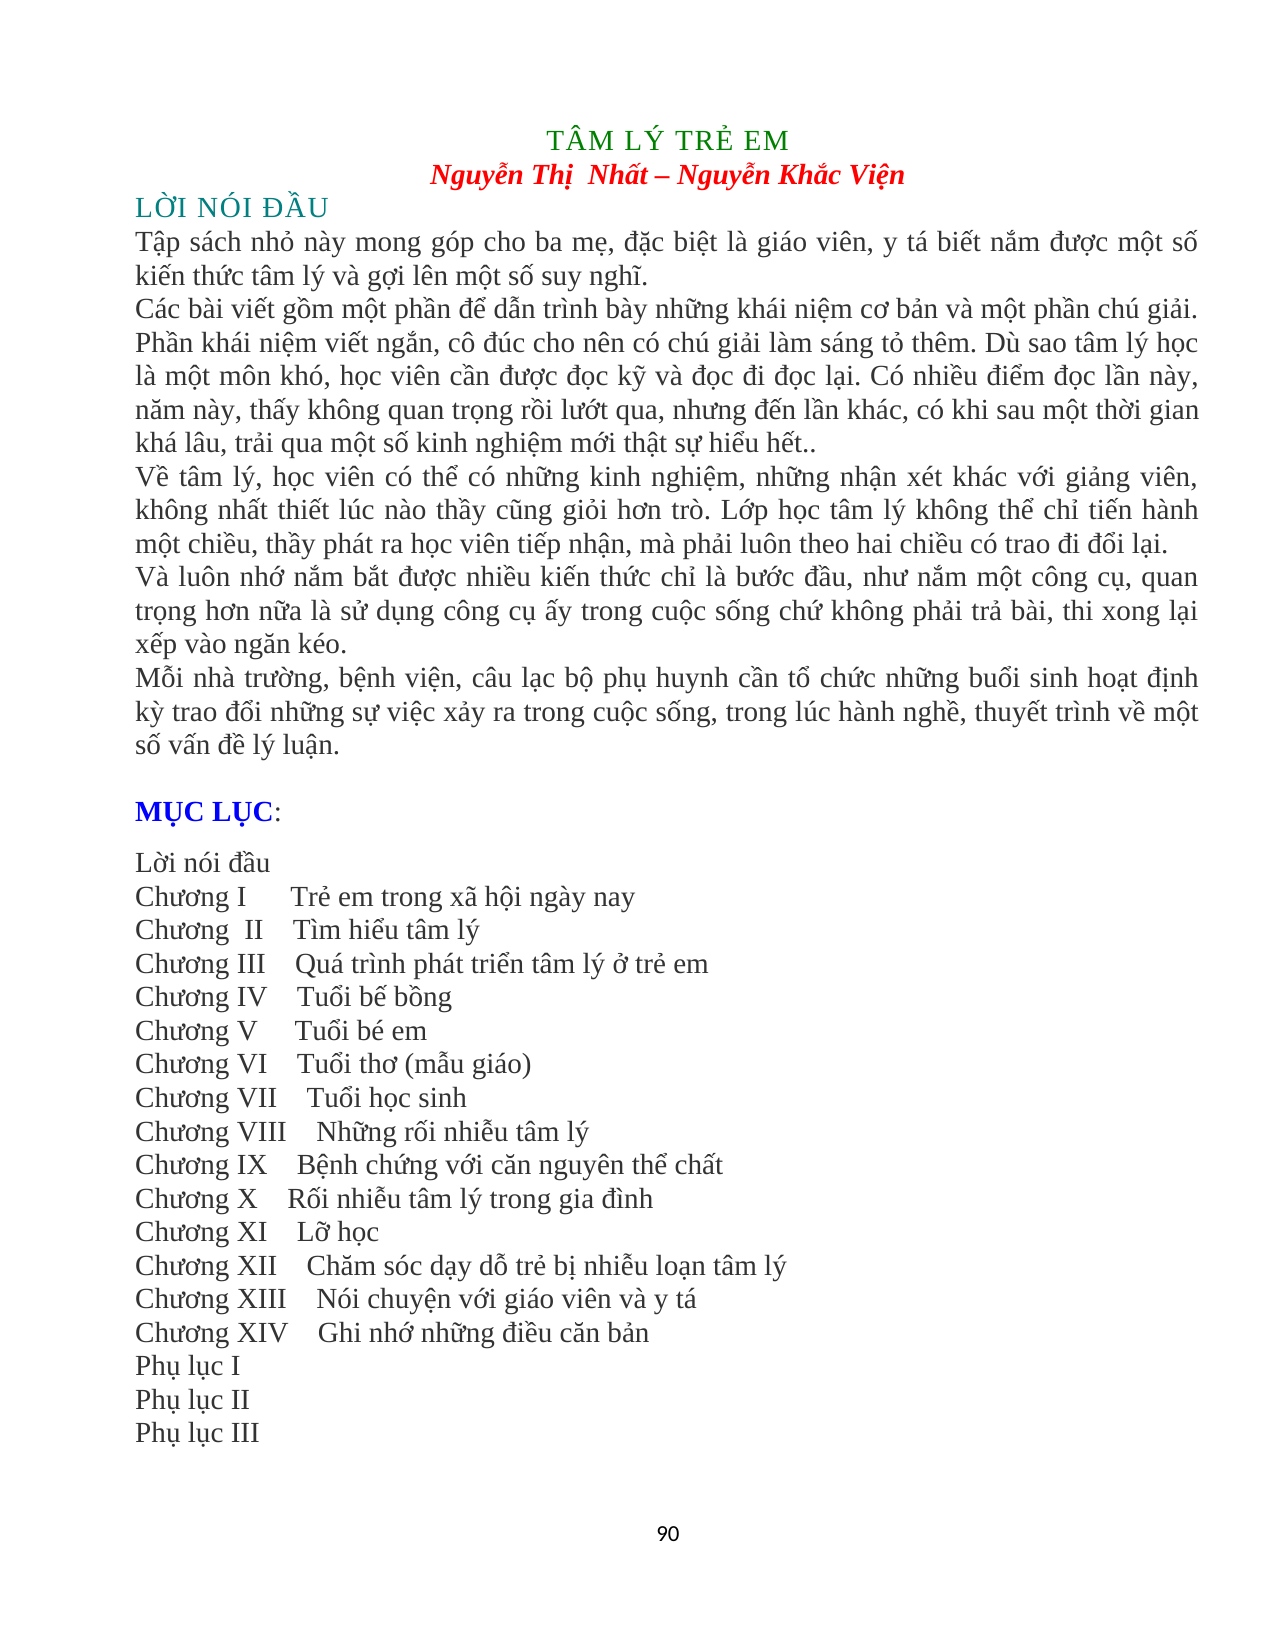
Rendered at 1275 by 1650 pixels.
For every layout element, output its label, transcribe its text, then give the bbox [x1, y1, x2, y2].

text Các bài viết gồm một phần để dẫn trình bày những khái niệm cơ bản và một phần chú giải. Phần khái niệm viết ngắn, cô đúc cho nên có chú giải làm sáng tỏ thêm. Dù sao tâm lý học là một môn khó, học viên cần được đọc kỹ và đọc đi đọc lại. Có nhiều điểm đọc lần này, năm này, thấy không quan trọng rồi lướt qua, nhưng đến lần khác, có khi sau một thời gian khá lâu, trải qua một số kinh nghiệm mới thật sự hiểu hết.. [135, 291, 1200, 459]
text Phụ lục I Phụ lục II Phụ lục III [135, 1348, 1200, 1449]
text Mỗi nhà trường, bệnh viện, câu lạc bộ phụ huynh cần tổ chức những buổi sinh hoạt định kỳ trao đổi những sự việc xảy ra trong cuộc sống, trong lúc hành nghề, thuyết trình về một số vấn đề lý luận. [135, 660, 1200, 761]
text Về tâm lý, học viên có thể có những kinh nghiệm, những nhận xét khác với giảng viên, không nhất thiết lúc nào thầy cũng giỏi hơn trò. Lớp học tâm lý không thể chỉ tiến hành một chiều, thầy phát ra học viên tiếp nhận, mà phải luôn theo hai chiều có trao đi đổi lại. [135, 459, 1200, 559]
text Lời nói đầu [135, 845, 1200, 879]
text LỜI NÓI ĐẦU [135, 191, 1200, 224]
text TÂM LÝ TRẺ EM [135, 123, 1200, 157]
text Và luôn nhớ nắm bắt được nhiều kiến thức chỉ là bước đầu, như nắm một công cụ, quan trọng hơn nữa là sử dụng công cụ ấy trong cuộc sống chứ không phải trả bài, thi xong lại xếp vào ngăn kéo. [135, 559, 1200, 660]
text Nguyễn Thị Nhất – Nguyễn Khắc Viện [135, 157, 1200, 191]
text Tập sách nhỏ này mong góp cho ba mẹ, đặc biệt là giáo viên, y tá biết nắm được một số kiến thức tâm lý và gợi lên một số suy nghĩ. [135, 224, 1200, 291]
text MỤC LỤC: [135, 794, 1200, 828]
text Chương I Trẻ em trong xã hội ngày nay Chương II Tìm hiểu tâm lý Chương III Quá trình phát triển tâm lý ở trẻ em Chương IV Tuổi bế bồng Chương V Tuổi bé em Chương VI Tuổi thơ (mẫu giáo) Chương VII Tuổi học sinh Chương VIII Những rối nhiễu tâm lý Chương IX Bệnh chứng với căn nguyên thể chất Chương X Rối nhiễu tâm lý trong gia đình Chương XI Lỡ học Chương XII Chăm sóc dạy dỗ trẻ bị nhiễu loạn tâm lý Chương XIII Nói chuyện với giáo viên và y tá Chương XIV Ghi nhớ những điều căn bản [135, 879, 1200, 1348]
